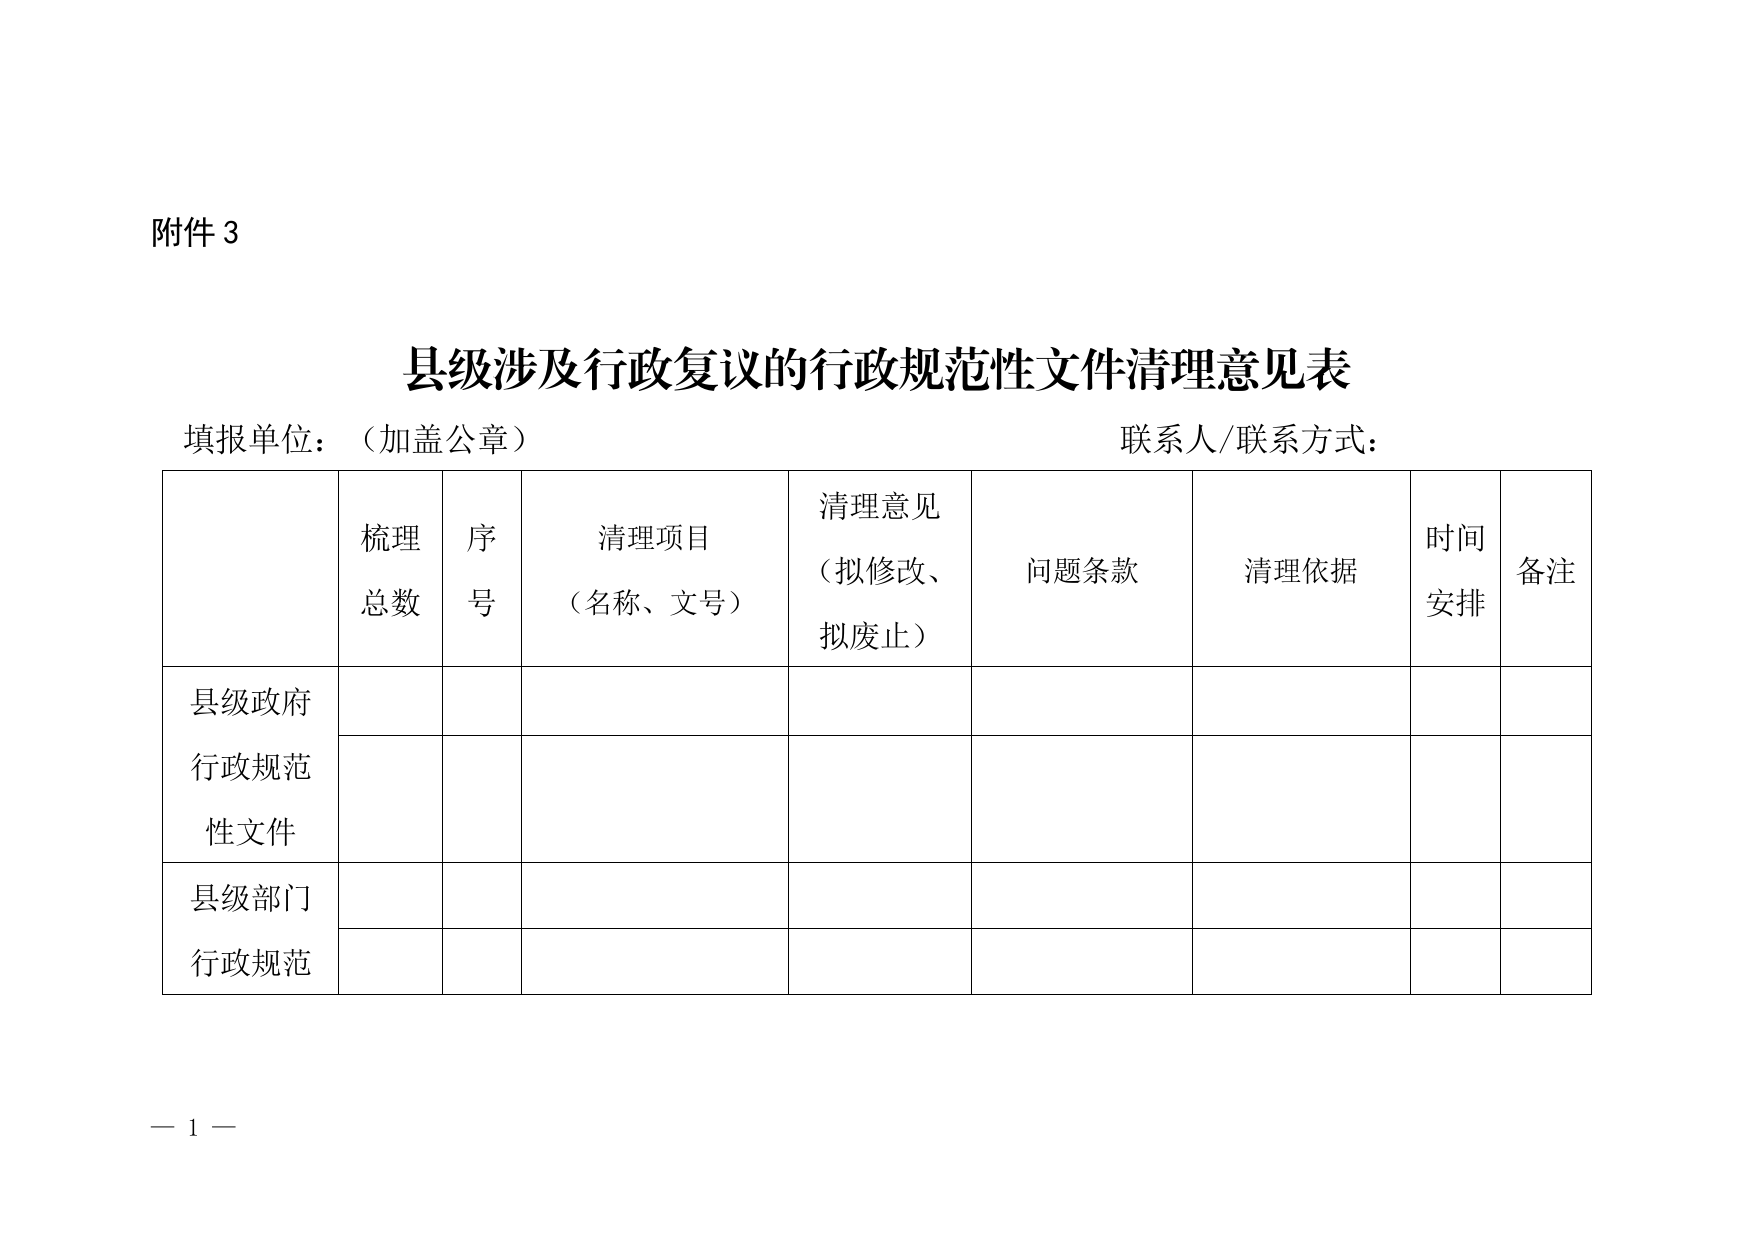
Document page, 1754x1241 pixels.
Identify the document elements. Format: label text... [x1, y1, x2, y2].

table_cell [789, 736, 971, 862]
table_cell 县级部门行政规范性文件 [163, 863, 338, 994]
table_cell [1501, 667, 1591, 735]
text 附件3 [150, 198, 1604, 263]
table_cell [1411, 929, 1500, 994]
table_cell [972, 736, 1192, 862]
table_cell [339, 667, 442, 735]
table_cell [972, 863, 1192, 928]
table_cell [789, 929, 971, 994]
table_header 梳理总数 [339, 471, 442, 666]
table_cell [1193, 863, 1410, 928]
table_cell [789, 667, 971, 735]
table_cell [522, 929, 788, 994]
table_cell [339, 863, 442, 928]
table_cell [443, 736, 521, 862]
table_cell [1193, 667, 1410, 735]
table_header 清理依据 [1193, 471, 1410, 666]
table_cell [339, 929, 442, 994]
table_header [163, 471, 338, 666]
table_cell [443, 667, 521, 735]
table_header 清理项目 （名称、文号） [522, 471, 788, 666]
table_cell [1193, 929, 1410, 994]
table_cell [1411, 736, 1500, 862]
table_cell [522, 667, 788, 735]
table_cell [443, 863, 521, 928]
table_cell [1411, 863, 1500, 928]
table_cell [1501, 863, 1591, 928]
table_cell [1193, 736, 1410, 862]
table_cell [972, 667, 1192, 735]
table_cell [1501, 929, 1591, 994]
table_cell [789, 863, 971, 928]
text 县级涉及行政复议的行政规范性文件清理意见表 [150, 340, 1604, 405]
text 填报单位：（加盖公章） 联系人/联系方式： [150, 405, 1604, 470]
table_cell 县级政府 行政规范性文件 [163, 667, 338, 862]
table_header 清理意见 （拟修改、拟废止） [789, 471, 971, 666]
table_cell [1501, 736, 1591, 862]
table_cell [1411, 667, 1500, 735]
table_header 序号 [443, 471, 521, 666]
table_cell [339, 736, 442, 862]
table_header 时间安排 [1411, 471, 1500, 666]
table_cell [972, 929, 1192, 994]
table_header 问题条款 [972, 471, 1192, 666]
table_cell [522, 736, 788, 862]
table_cell [522, 863, 788, 928]
table_header 备注 [1501, 471, 1591, 666]
table_cell [443, 929, 521, 994]
